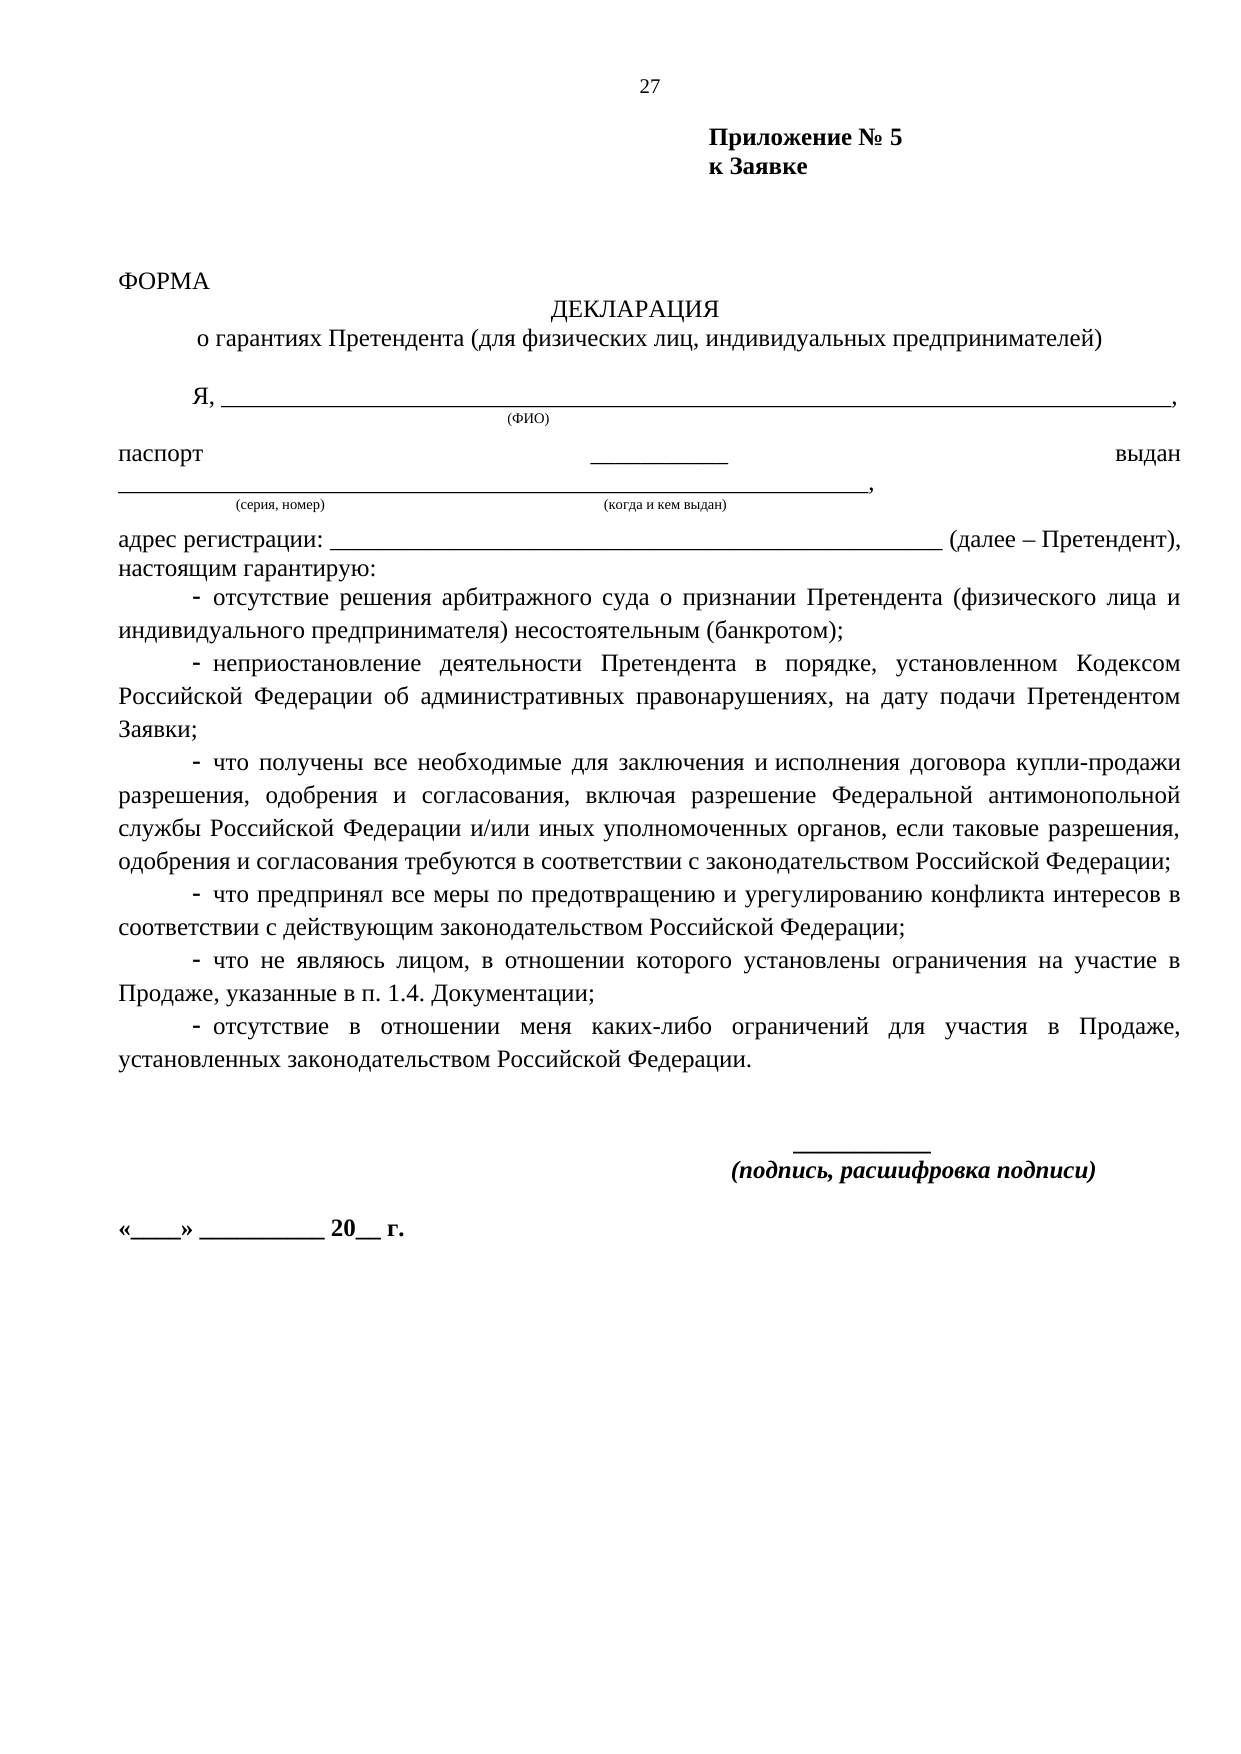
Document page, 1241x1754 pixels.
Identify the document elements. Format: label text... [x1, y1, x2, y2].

text ФОРМА [118, 266, 1181, 294]
list что получены все необходимые для заключения и исполнения договора купли-продажи разрешения, одобрения и согласования, включая разрешение Федеральной антимонопольной службы Российской Федерации и/или иных уполномоченных органов, если таковые разрешения, одобрения и согласования требуются в соответствии с законодательством Российской Федерации; [118, 747, 1181, 875]
text ___________ (подпись, расшифровка подписи) [118, 1127, 1181, 1184]
list что не являюсь лицом, в отношении которого установлены ограничения на участие в Продаже, указанные в п. 1.4. Документации; [118, 945, 1181, 1007]
text Приложение № 5 [709, 122, 1181, 151]
text паспорт ___________ выдан ____________________________________________________________, [118, 438, 1181, 496]
text «____» __________ 20__ г. [118, 1213, 1181, 1242]
text адрес регистрации: _________________________________________________ (далее – Претендент), настоящим гарантирую: [118, 524, 1181, 582]
text Я, ____________________________________________________________________________, [118, 381, 1181, 409]
text (серия, номер) (когда и кем выдан) [118, 496, 1181, 524]
text (ФИО) [118, 409, 1181, 438]
list отсутствие в отношении меня каких-либо ограничений для участия в Продаже, установленных законодательством Российской Федерации. [118, 1011, 1181, 1073]
list что предпринял все меры по предотвращению и урегулированию конфликта интересов в соответствии с действующим законодательством Российской Федерации; [118, 879, 1181, 941]
text ДЕКЛАРАЦИЯ [88, 294, 1181, 323]
text к Заявке [709, 151, 1181, 179]
text о гарантиях Претендента (для физических лиц, индивидуальных предпринимателей) [118, 323, 1181, 352]
list неприостановление деятельности Претендента в порядке, установленном Кодексом Российской Федерации об административных правонарушениях, на дату подачи Претендентом Заявки; [118, 648, 1181, 743]
list отсутствие решения арбитражного суда о признании Претендента (физического лица и индивидуального предпринимателя) несостоятельным (банкротом); [118, 582, 1181, 644]
